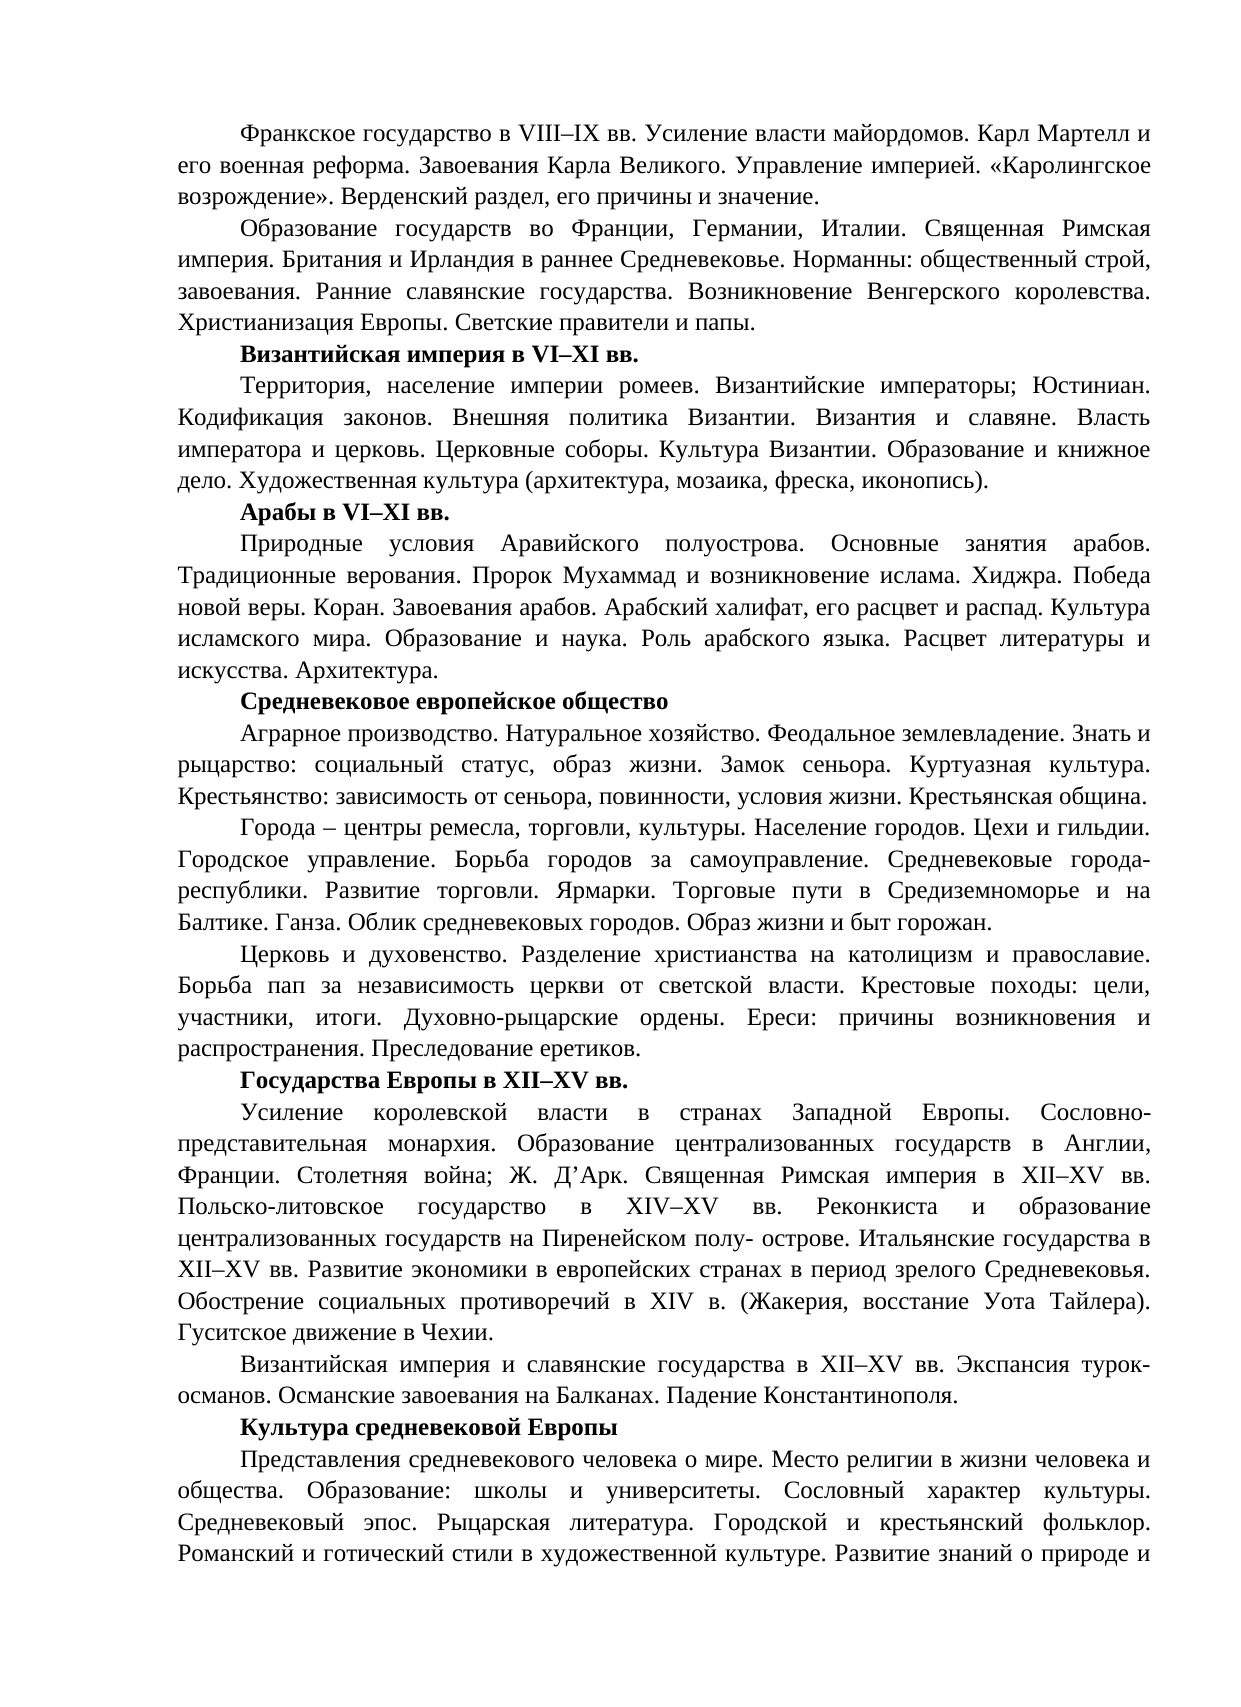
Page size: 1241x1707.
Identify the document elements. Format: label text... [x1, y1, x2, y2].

text Византийская империя и славянские государства в ХII–ХV вв. Экспансия турок-османов. Османские завоевания на Балканах. Падение Константинополя. [177, 1349, 1152, 1409]
text Византийская империя в VI–ХI вв. [177, 339, 1152, 368]
text Природные условия Аравийского полуострова. Основные занятия арабов. Традиционные верования. Пророк Мухаммад и возникновение ислама. Хиджра. Победа новой веры. Коран. Завоевания арабов. Арабский халифат, его расцвет и распад. Культура исламского мира. Образование и наука. Роль арабского языка. Расцвет литературы и искусства. Архитектура. [177, 528, 1152, 683]
text Арабы в VI–ХI вв. [177, 497, 1152, 526]
text Усиление королевской власти в странах Западной Европы. Сословно-представительная монархия. Образование централизованных государств в Англии, Франции. Столетняя война; Ж. Д’Арк. Священная Римская империя в ХII–ХV вв. Польско-литовское государство в XIV–XV вв. Реконкиста и образование централизованных государств на Пиренейском полу- острове. Итальянские государства в XII–XV вв. Развитие экономики в европейских странах в период зрелого Средневековья. Обострение социальных противоречий в ХIV в. (Жакерия, восстание Уота Тайлера). Гуситское движение в Чехии. [177, 1097, 1152, 1346]
text Средневековое европейское общество [177, 686, 1152, 715]
text Церковь и духовенство. Разделение христианства на католицизм и православие. Борьба пап за независимость церкви от светской власти. Крестовые походы: цели, участники, итоги. Духовно-рыцарские ордены. Ереси: причины возникновения и распространения. Преследование еретиков. [177, 939, 1152, 1062]
text Государства Европы в ХII–ХV вв. [177, 1065, 1152, 1094]
text Аграрное производство. Натуральное хозяйство. Феодальное землевладение. Знать и рыцарство: социальный статус, образ жизни. Замок сеньора. Куртуазная культура. Крестьянство: зависимость от сеньора, повинности, условия жизни. Крестьянская община. [177, 718, 1152, 810]
text Города – центры ремесла, торговли, культуры. Население городов. Цехи и гильдии. Городское управление. Борьба городов за самоуправление. Средневековые города-республики. Развитие торговли. Ярмарки. Торговые пути в Средиземноморье и на Балтике. Ганза. Облик средневековых городов. Образ жизни и быт горожан. [177, 812, 1152, 936]
text Франкское государство в VIII–IX вв. Усиление власти майордомов. Карл Мартелл и его военная реформа. Завоевания Карла Великого. Управление империей. «Каролингское возрождение». Верденский раздел, его причины и значение. [177, 118, 1152, 210]
text Территория, население империи ромеев. Византийские императоры; Юстиниан. Кодификация законов. Внешняя политика Византии. Византия и славяне. Власть императора и церковь. Церковные соборы. Культура Византии. Образование и книжное дело. Художественная культура (архитектура, мозаика, фреска, иконопись). [177, 371, 1152, 494]
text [177, 1444, 1152, 1567]
text Образование государств во Франции, Германии, Италии. Священная Римская империя. Британия и Ирландия в раннее Средневековье. Норманны: общественный строй, завоевания. Ранние славянские государства. Возникновение Венгерского королевства. Христианизация Европы. Светские правители и папы. [177, 213, 1152, 336]
text Культура средневековой Европы [177, 1412, 1152, 1441]
